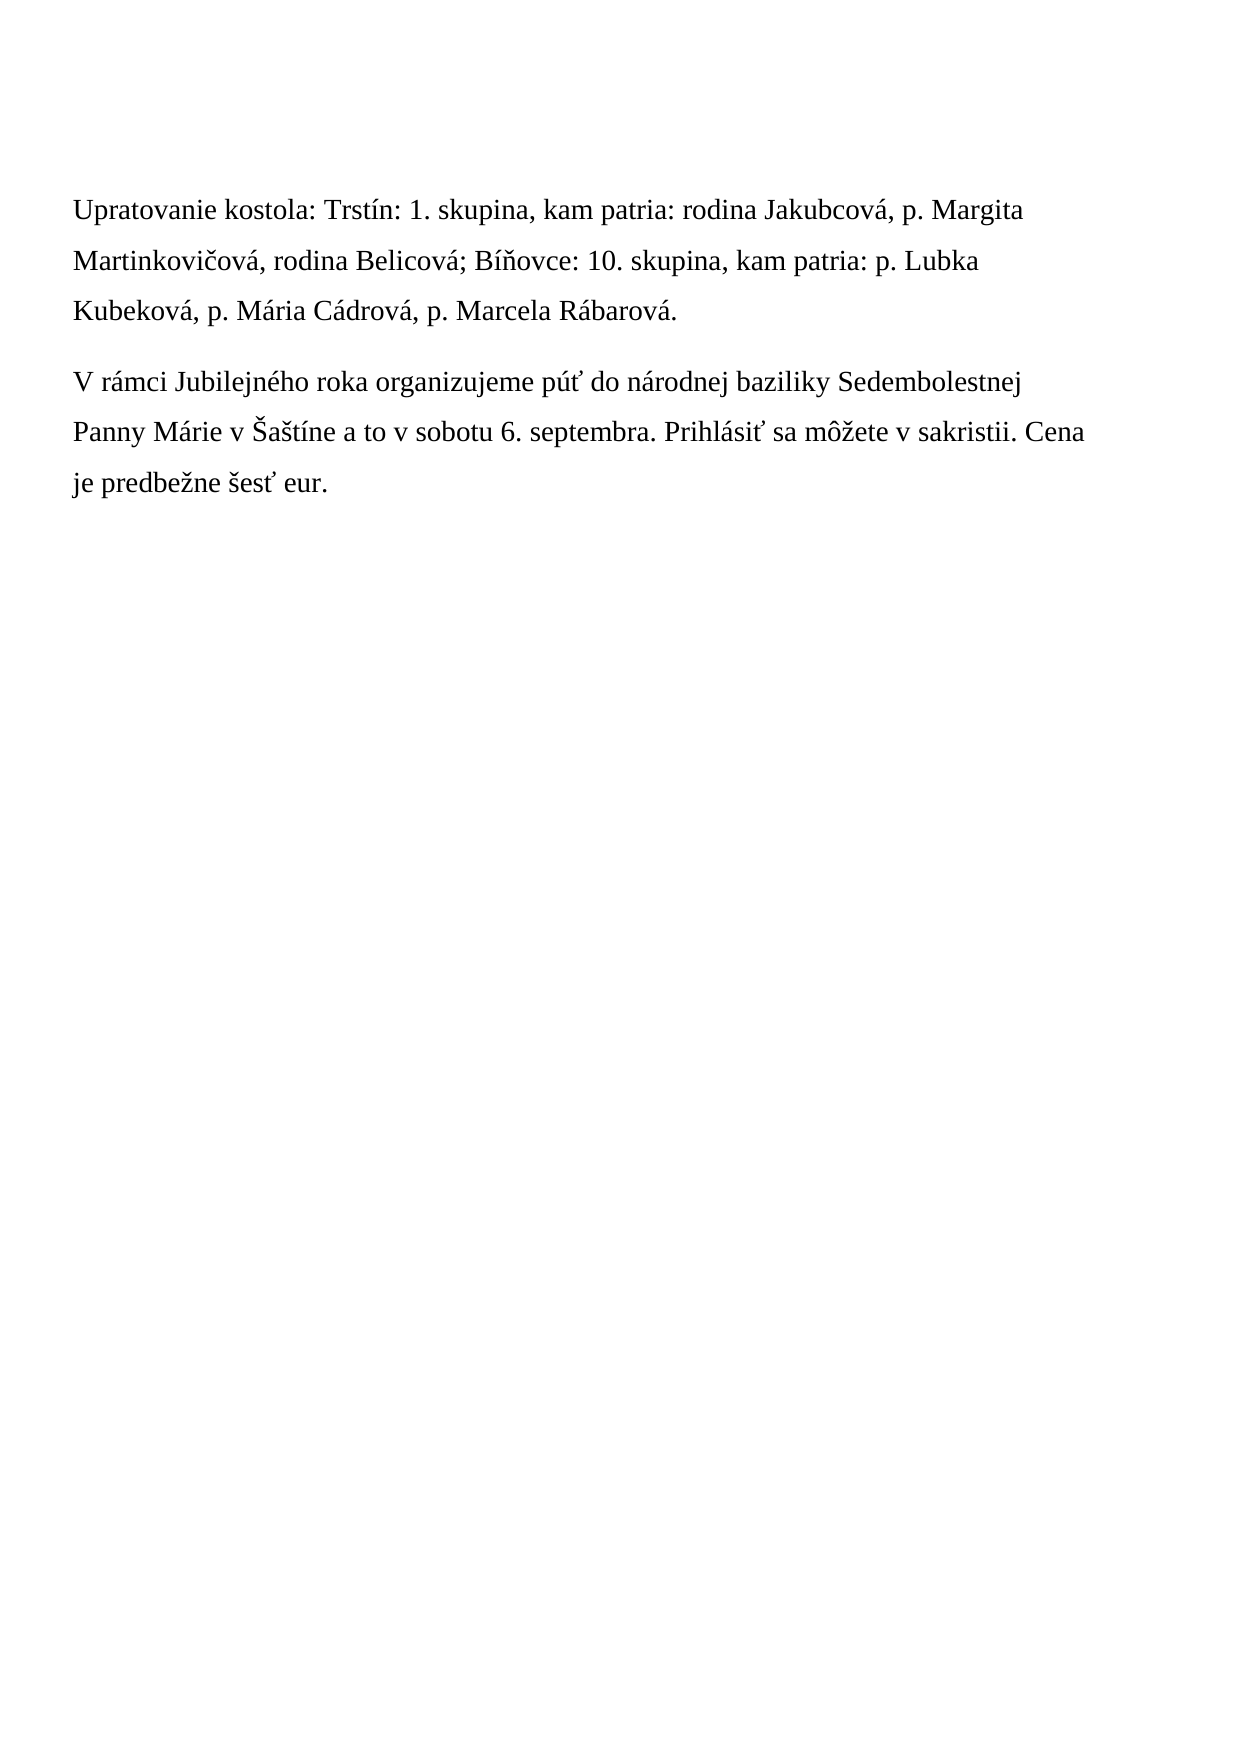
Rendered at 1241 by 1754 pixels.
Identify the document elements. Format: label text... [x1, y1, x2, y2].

text V rámci Jubilejného roka organizujeme púť do národnej baziliky Sedembolestnej Panny Márie v Šaštíne a to v sobotu 6. septembra. Prihlásiť sa môžete v sakristii. Cena je predbežne šesť eur. [73, 364, 1093, 498]
text Upratovanie kostola: Trstín: 1. skupina, kam patria: rodina Jakubcová, p. Margita Martinkovičová, rodina Belicová; Bíňovce: 10. skupina, kam patria: p. Lubka Kubeková, p. Mária Cádrová, p. Marcela Rábarová. [73, 148, 1093, 327]
